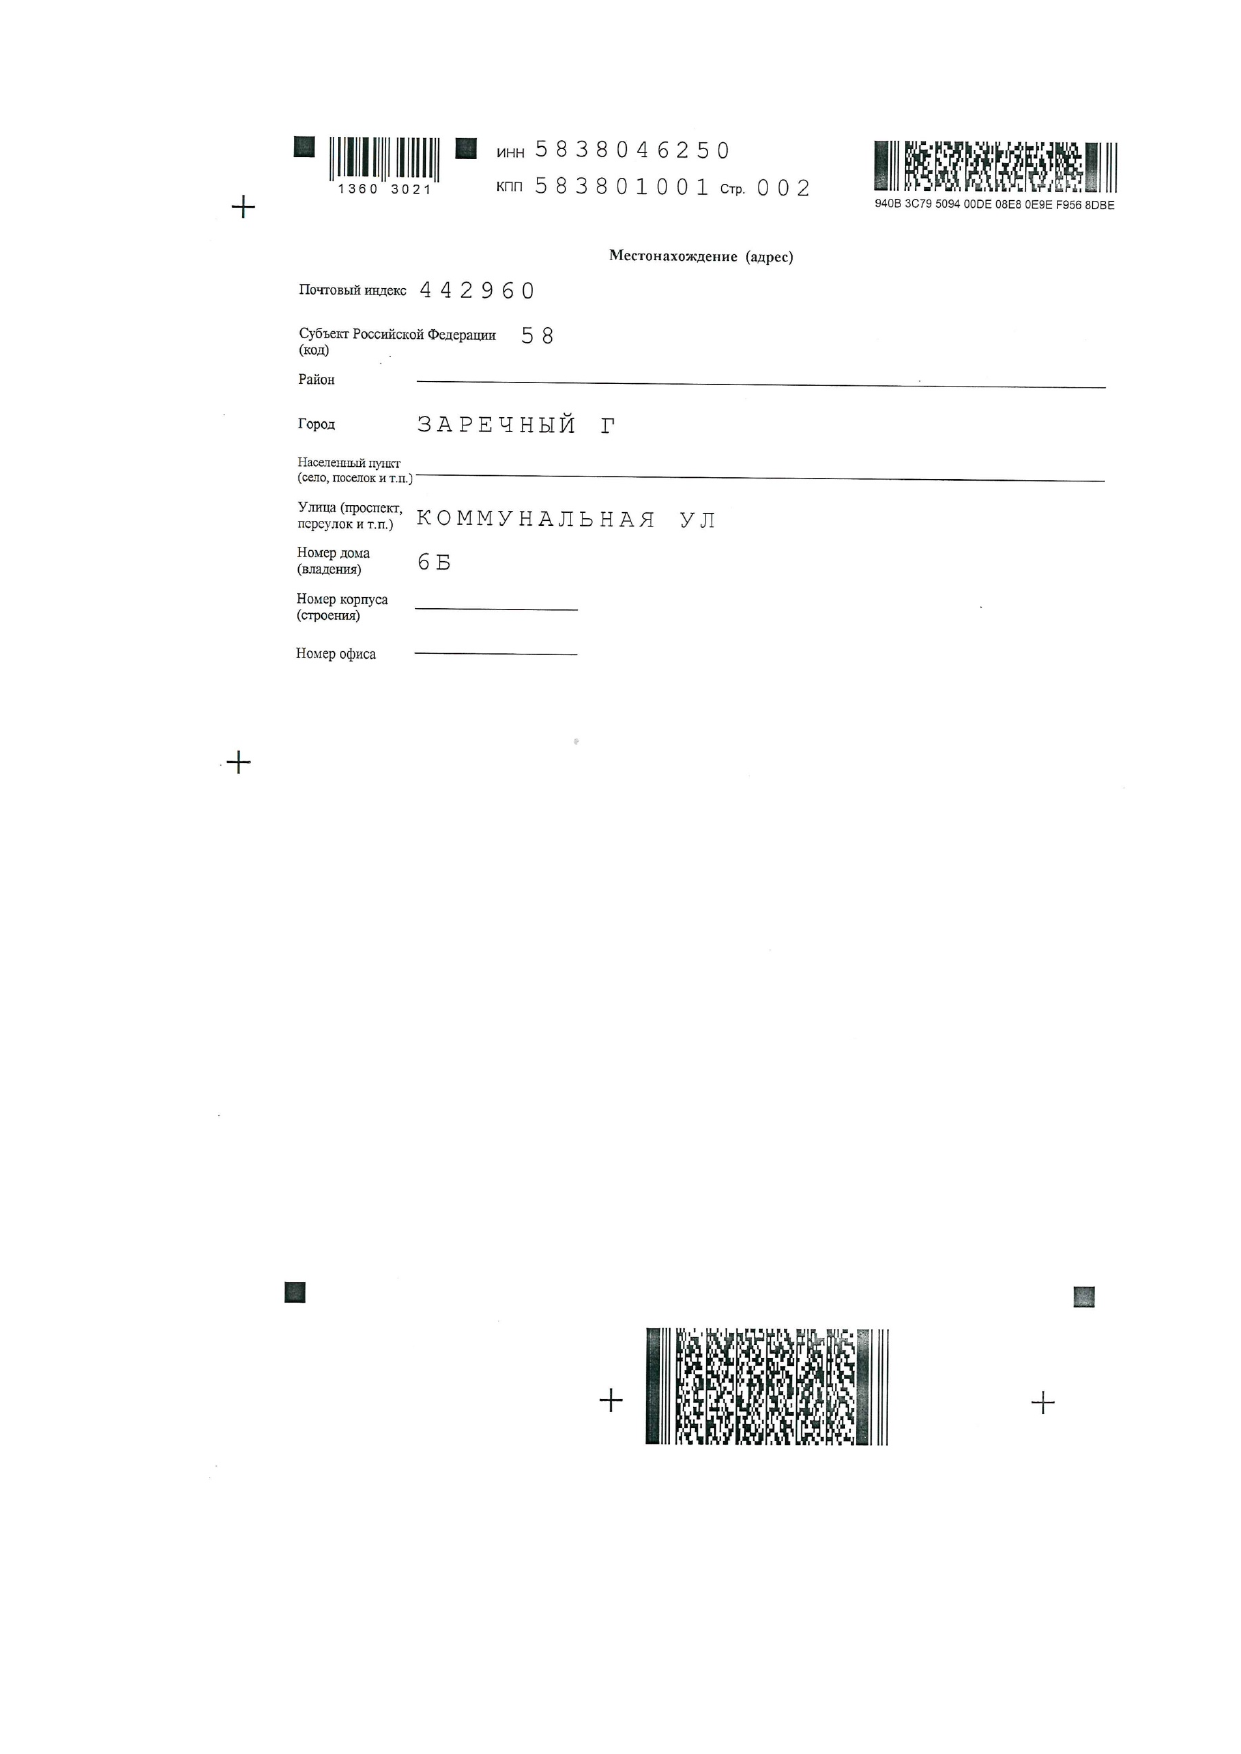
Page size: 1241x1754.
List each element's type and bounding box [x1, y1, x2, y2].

picture [177, 118, 1152, 1497]
